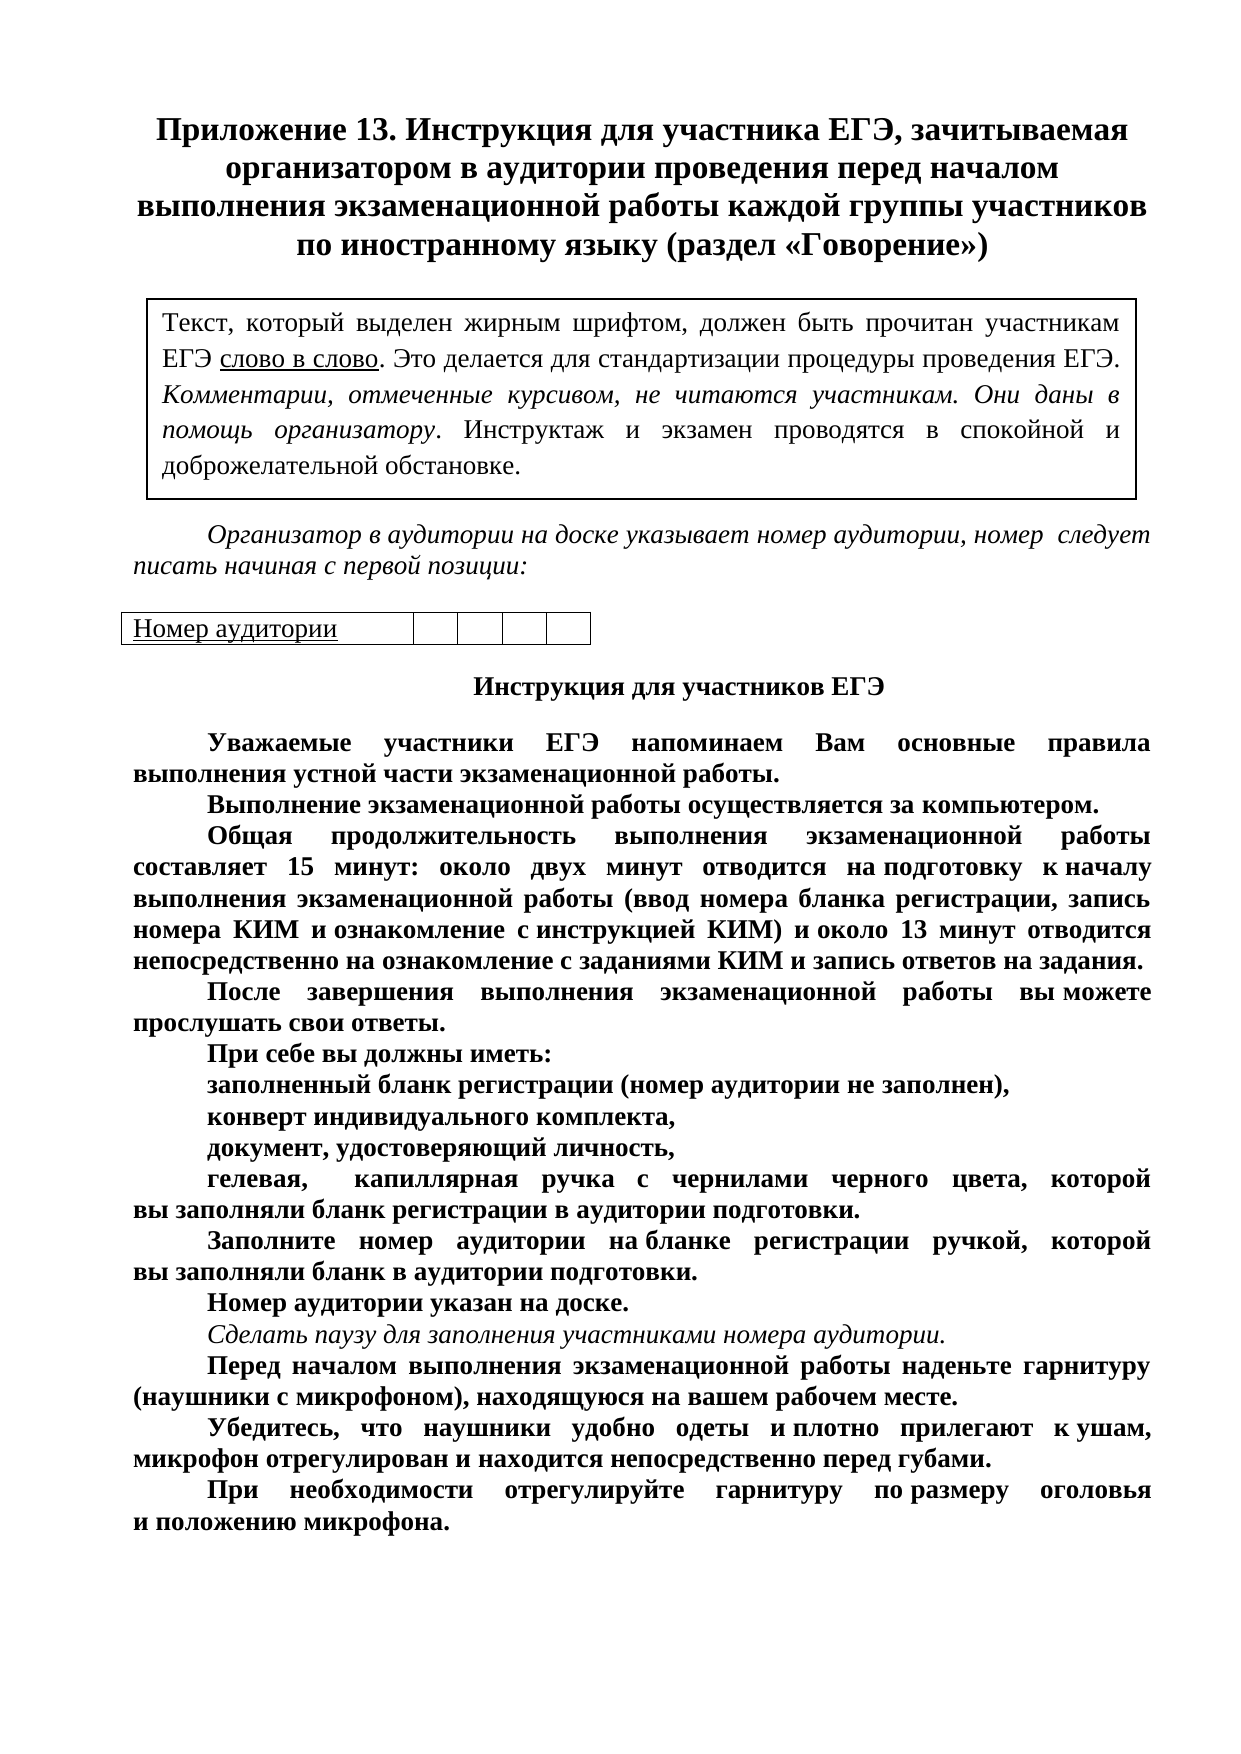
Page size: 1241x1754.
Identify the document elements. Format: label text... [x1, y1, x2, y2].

table_header [414, 613, 457, 644]
text Убедитесь, что наушники удобно одеты и плотно прилегают к ушам, микрофон отрегулирован и находится непосредственно перед губами. [133, 1411, 1152, 1473]
table_header [503, 613, 546, 644]
text Перед началом выполнения экзаменационной работы наденьте гарнитуру (наушники с микрофоном), находящуюся на вашем рабочем месте. [133, 1349, 1152, 1411]
table_header [458, 613, 502, 644]
text Инструкция для участников ЕГЭ [133, 670, 1152, 701]
text гелевая, капиллярная ручка с чернилами черного цвета, которой вы заполняли бланк регистрации в аудитории подготовки. [133, 1162, 1152, 1224]
text После завершения выполнения экзаменационной работы вы можете прослушать свои ответы. [133, 975, 1152, 1037]
text Выполнение экзаменационной работы осуществляется за компьютером. [133, 788, 1152, 819]
text заполненный бланк регистрации (номер аудитории не заполнен), [133, 1068, 1152, 1100]
text конверт индивидуального комплекта, [133, 1100, 1152, 1131]
table_header [547, 613, 590, 644]
text Уважаемые участники ЕГЭ напоминаем Вам основные правила выполнения устной части экзаменационной работы. [133, 726, 1152, 788]
text Общая продолжительность выполнения экзаменационной работы составляет 15 минут: около двух минут отводится на подготовку к началу выполнения экзаменационной работы (ввод номера бланка регистрации, запись номера КИМ и ознакомление с инструкцией КИМ) и около 13 минут отводится непосредственно на ознакомление с заданиями КИМ и запись ответов на задания. [133, 819, 1152, 975]
table_header Номер аудитории [122, 613, 413, 644]
text При необходимости отрегулируйте гарнитуру по размеру оголовья и положению микрофона. [133, 1473, 1152, 1536]
text Сделать паузу для заполнения участниками номера аудитории. [133, 1318, 1152, 1349]
text Номер аудитории указан на доске. [133, 1287, 1152, 1318]
text При себе вы должны иметь: [133, 1037, 1152, 1068]
text Организатор в аудитории на доске указывает номер аудитории, номер следует писать начиная с первой позиции: [133, 518, 1152, 580]
text документ, удостоверяющий личность, [133, 1131, 1152, 1162]
subtitle Приложение 13. Инструкция для участника ЕГЭ, зачитываемая организатором в аудитории проведения перед началом выполнения экзаменационной работы каждой группы участников по иностранному языку (раздел «Говорение») [133, 109, 1152, 262]
text Заполните номер аудитории на бланке регистрации ручкой, которой вы заполняли бланк в аудитории подготовки. [133, 1224, 1152, 1287]
